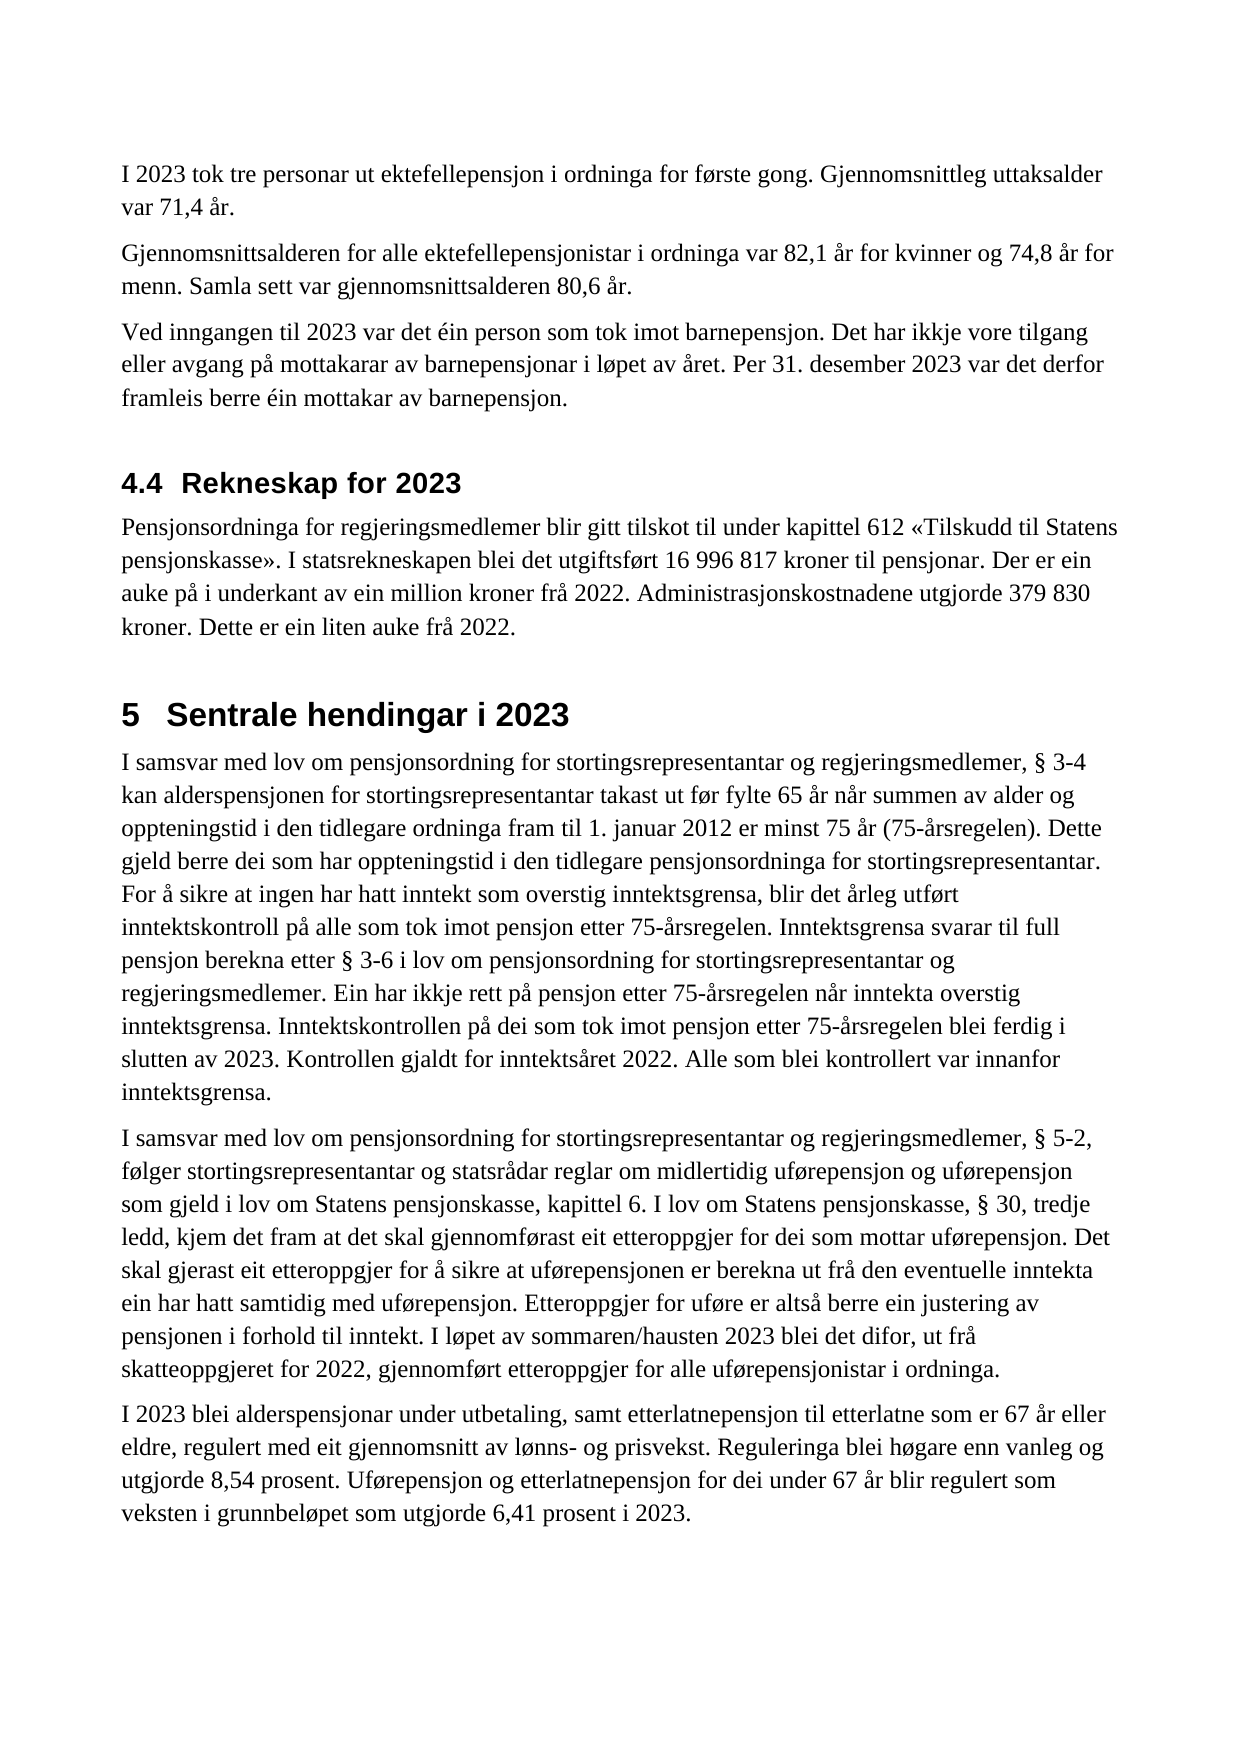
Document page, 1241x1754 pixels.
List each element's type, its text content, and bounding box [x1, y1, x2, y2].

text Pensjonsordninga for regjeringsmedlemer blir gitt tilskot til under kapittel 612 «Tilskudd til Statens pensjonskasse». I statsrekneskapen blei det utgiftsført 16 996 817 kroner til pensjonar. Der er ein auke på i underkant av ein million kroner frå 2022. Administrasjonskostnadene utgjorde 379 830 kroner. Dette er ein liten auke frå 2022. [121, 512, 1119, 640]
text Gjennomsnittsalderen for alle ektefellepensjonistar i ordninga var 82,1 år for kvinner og 74,8 år for menn. Samla sett var gjennomsnittsalderen 80,6 år. [121, 238, 1119, 300]
text I 2023 blei alderspensjonar under utbetaling, samt etterlatnepensjon til etterlatne som er 67 år eller eldre, regulert med eit gjennomsnitt av lønns- og prisvekst. Reguleringa blei høgare enn vanleg og utgjorde 8,54 prosent. Uførepensjon og etterlatnepensjon for dei under 67 år blir regulert som veksten i grunnbeløpet som utgjorde 6,41 prosent i 2023. [121, 1399, 1119, 1527]
text Ved inngangen til 2023 var det éin person som tok imot barnepensjon. Det har ikkje vore tilgang eller avgang på mottakarar av barnepensjonar i løpet av året. Per 31. desember 2023 var det derfor framleis berre éin mottakar av barnepensjon. [121, 317, 1119, 411]
text I samsvar med lov om pensjonsordning for stortingsrepresentantar og regjeringsmedlemer, § 5-2, følger stortingsrepresentantar og statsrådar reglar om midlertidig uførepensjon og uførepensjon som gjeld i lov om Statens pensjonskasse, kapittel 6. I lov om Statens pensjonskasse, § 30, tredje ledd, kjem det fram at det skal gjennomførast eit etteroppgjer for dei som mottar uførepensjon. Det skal gjerast eit etteroppgjer for å sikre at uførepensjonen er berekna ut frå den eventuelle inntekta ein har hatt samtidig med uførepensjon. Etteroppgjer for uføre er altså berre ein justering av pensjonen i forhold til inntekt. I løpet av sommaren/hausten 2023 blei det difor, ut frå skatteoppgjeret for 2022, gjennomført etteroppgjer for alle uførepensjonistar i ordninga. [121, 1123, 1119, 1383]
subtitle Sentrale hendingar i 2023 [121, 694, 1119, 733]
text I samsvar med lov om pensjonsordning for stortingsrepresentantar og regjeringsmedlemer, § 3-4 kan alderspensjonen for stortingsrepresentantar takast ut før fylte 65 år når summen av alder og oppteningstid i den tidlegare ordninga fram til 1. januar 2012 er minst 75 år (75-årsregelen). Dette gjeld berre dei som har oppteningstid i den tidlegare pensjonsordninga for stortingsrepresentantar. For å sikre at ingen har hatt inntekt som overstig inntektsgrensa, blir det årleg utført inntektskontroll på alle som tok imot pensjon etter 75-årsregelen. Inntektsgrensa svarar til full pensjon berekna etter § 3-6 i lov om pensjonsordning for stortingsrepresentantar og regjeringsmedlemer. Ein har ikkje rett på pensjon etter 75-årsregelen når inntekta overstig inntektsgrensa. Inntektskontrollen på dei som tok imot pensjon etter 75-årsregelen blei ferdig i slutten av 2023. Kontrollen gjaldt for inntektsåret 2022. Alle som blei kontrollert var innanfor inntektsgrensa. [121, 747, 1119, 1106]
text I 2023 tok tre personar ut ektefellepensjon i ordninga for første gong. Gjennomsnittleg uttaksalder var 71,4 år. [121, 159, 1119, 221]
subtitle Rekneskap for 2023 [121, 466, 1119, 499]
